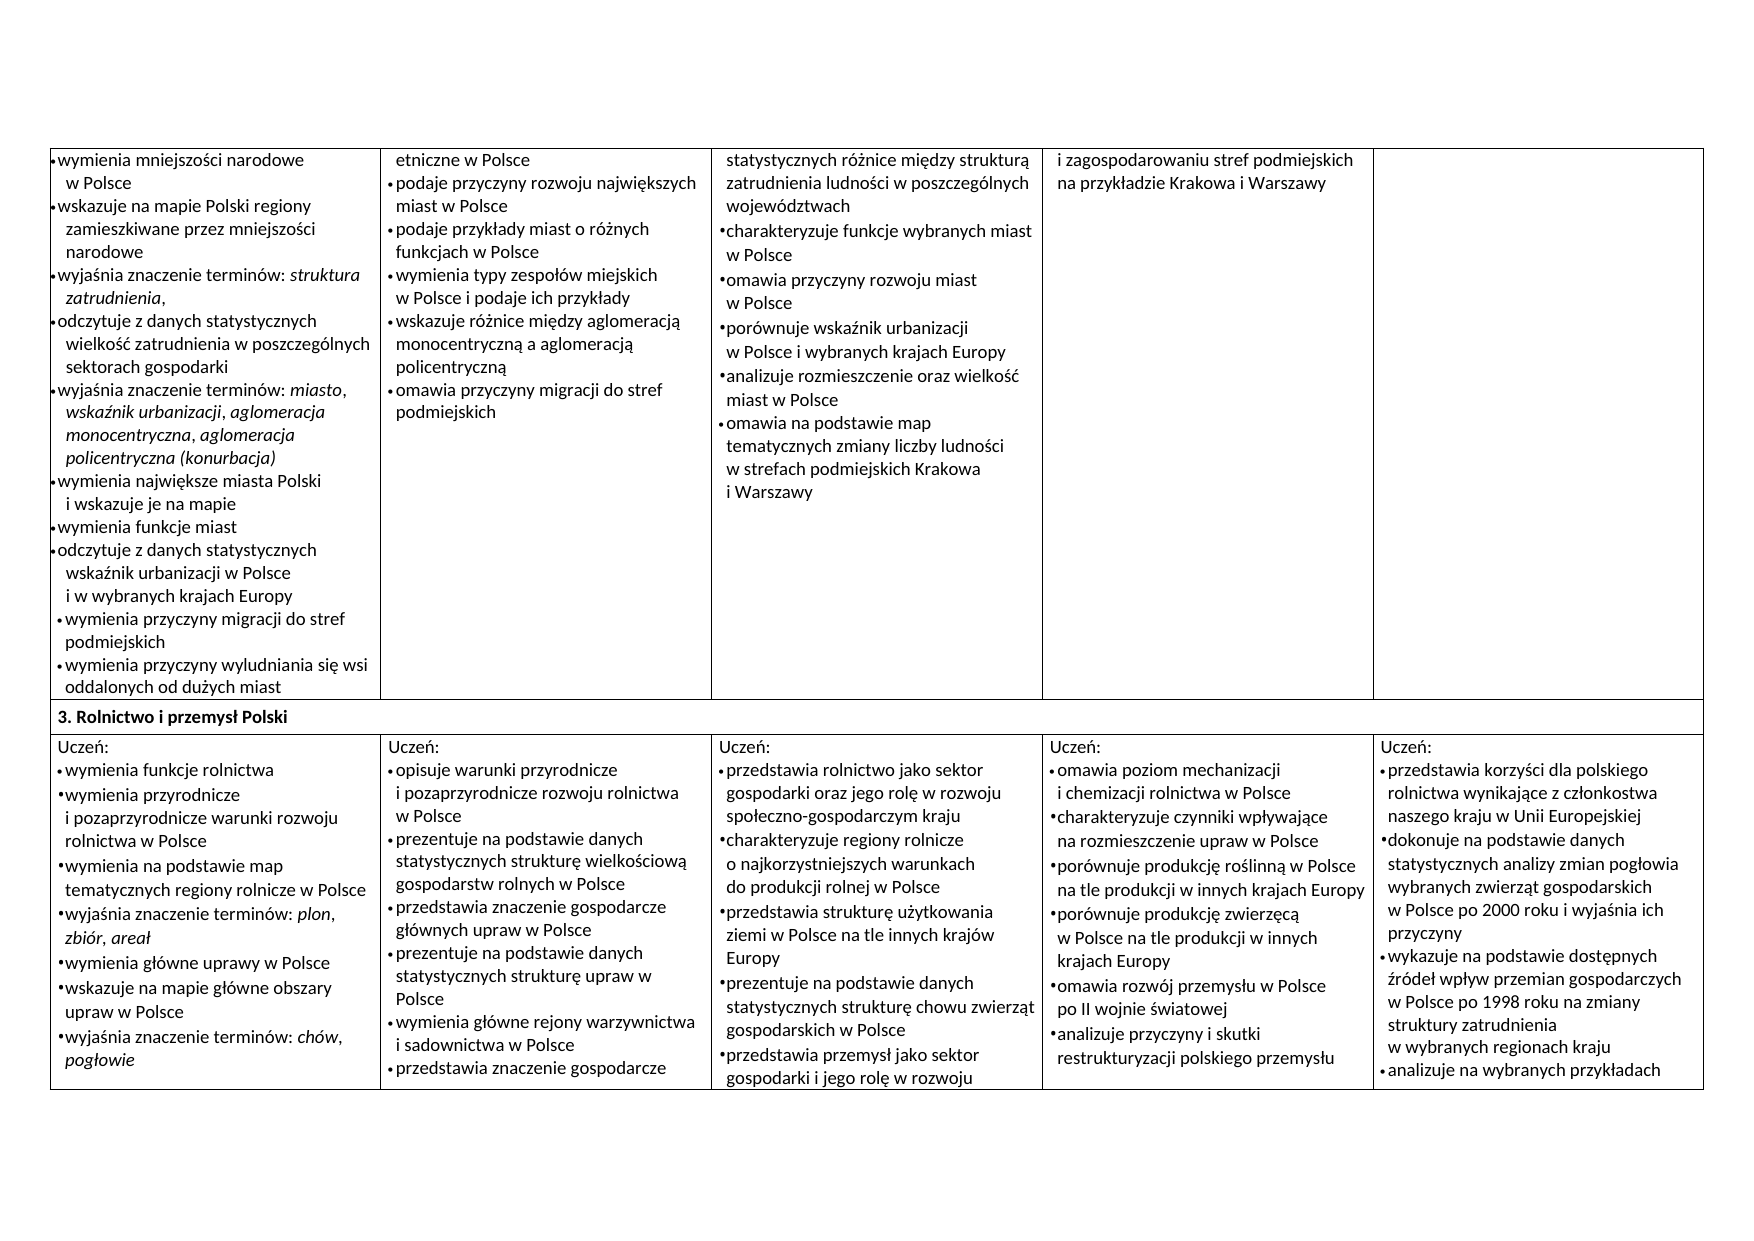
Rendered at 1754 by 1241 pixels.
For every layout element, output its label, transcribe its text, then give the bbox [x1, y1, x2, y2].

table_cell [51, 735, 380, 1089]
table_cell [1374, 149, 1703, 699]
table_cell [381, 149, 711, 699]
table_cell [712, 149, 1042, 699]
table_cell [1043, 735, 1373, 1089]
table_cell 3. Rolnictwo i przemysł Polski [51, 700, 1703, 734]
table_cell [1374, 735, 1703, 1089]
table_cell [712, 735, 1042, 1089]
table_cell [51, 149, 380, 699]
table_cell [381, 735, 711, 1089]
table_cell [1043, 149, 1373, 699]
